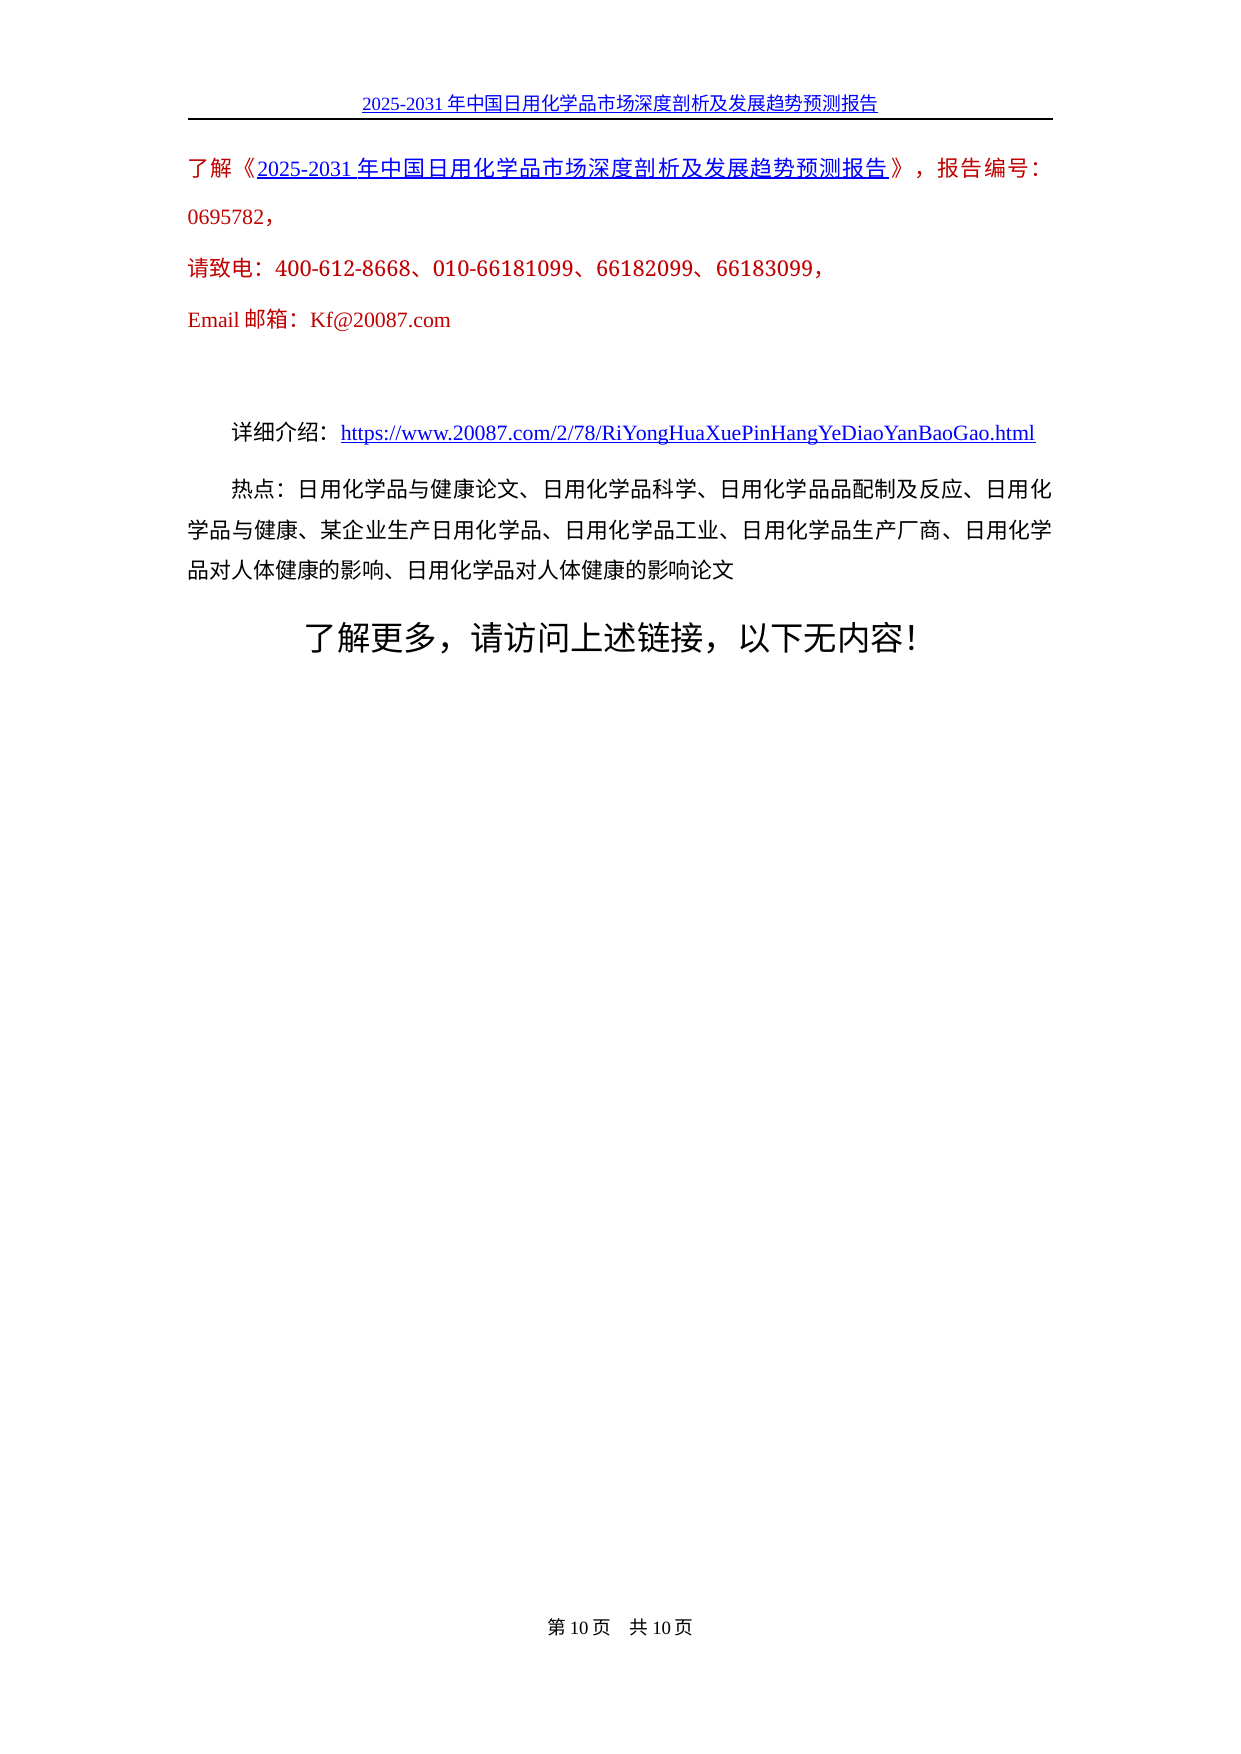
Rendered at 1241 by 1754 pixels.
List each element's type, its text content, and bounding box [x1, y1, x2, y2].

text 详细介绍：https://www.20087.com/2/78/RiYongHuaXuePinHangYeDiaoYanBaoGao.html [187, 415, 1053, 447]
text Email邮箱：Kf@20087.com [187, 302, 1053, 334]
title 了解更多，请访问上述链接，以下无内容！ [187, 603, 1053, 668]
text 了解《2025-2031年中国日用化学品市场深度剖析及发展趋势预测报告》，报告编号：0695782， [187, 150, 1053, 231]
text 请致电：400-612-8668、010-66181099、66182099、66183099， [187, 251, 1053, 283]
text 热点：日用化学品与健康论文、日用化学品科学、日用化学品品配制及反应、日用化学品与健康、某企业生产日用化学品、日用化学品工业、日用化学品生产厂商、日用化学品对人体健康的影响、日用化学品对人体健康的影响论文 [187, 472, 1053, 585]
